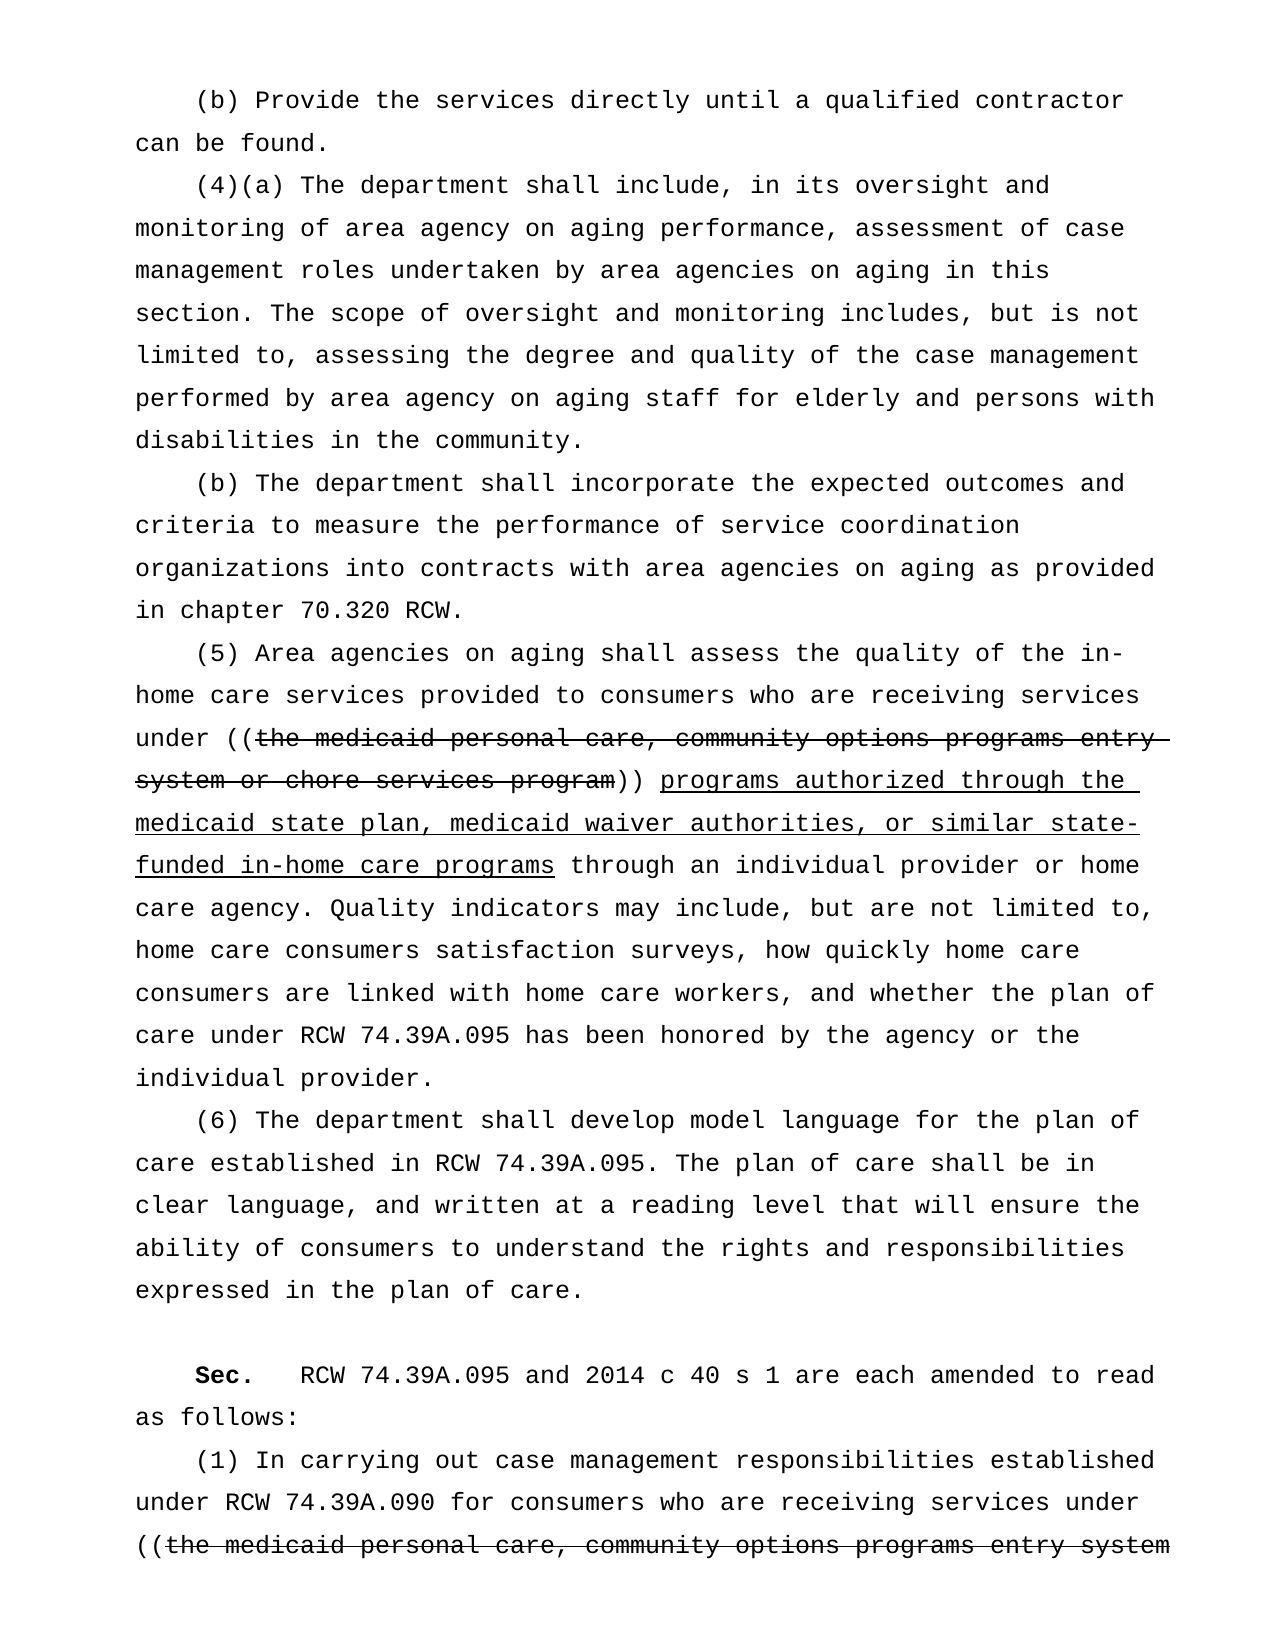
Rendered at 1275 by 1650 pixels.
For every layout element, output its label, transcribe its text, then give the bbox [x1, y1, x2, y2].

text (b) The department shall incorporate the expected outcomes and criteria to measure the performance of service coordination organizations into contracts with area agencies on aging as provided in chapter 70.320 RCW. [135, 457, 1170, 627]
text (4)(a) The department shall include, in its oversight and monitoring of area agency on aging performance, assessment of case management roles undertaken by area agencies on aging in this section. The scope of oversight and monitoring includes, but is not limited to, assessing the degree and quality of the case management performed by area agency on aging staff for elderly and persons with disabilities in the community. [135, 160, 1170, 457]
text (b) Provide the services directly until a qualified contractor can be found. [135, 75, 1170, 160]
text (5) Area agencies on aging shall assess the quality of the in-home care services provided to consumers who are receiving services under ((the medicaid personal care, community options programs entry system or chore services program)) programs authorized through the medicaid state plan, medicaid waiver authorities, or similar state-funded in-home care programs through an individual provider or home care agency. Quality indicators may include, but are not limited to, home care consumers satisfaction surveys, how quickly home care consumers are linked with home care workers, and whether the plan of care under RCW 74.39A.095 has been honored by the agency or the individual provider. [135, 627, 1170, 1095]
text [135, 1434, 1170, 1562]
text (6) The department shall develop model language for the plan of care established in RCW 74.39A.095. The plan of care shall be in clear language, and written at a reading level that will ensure the ability of consumers to understand the rights and responsibilities expressed in the plan of care. [135, 1095, 1170, 1307]
text Sec. RCW 74.39A.095 and 2014 c 40 s 1 are each amended to read as follows: [135, 1349, 1170, 1434]
